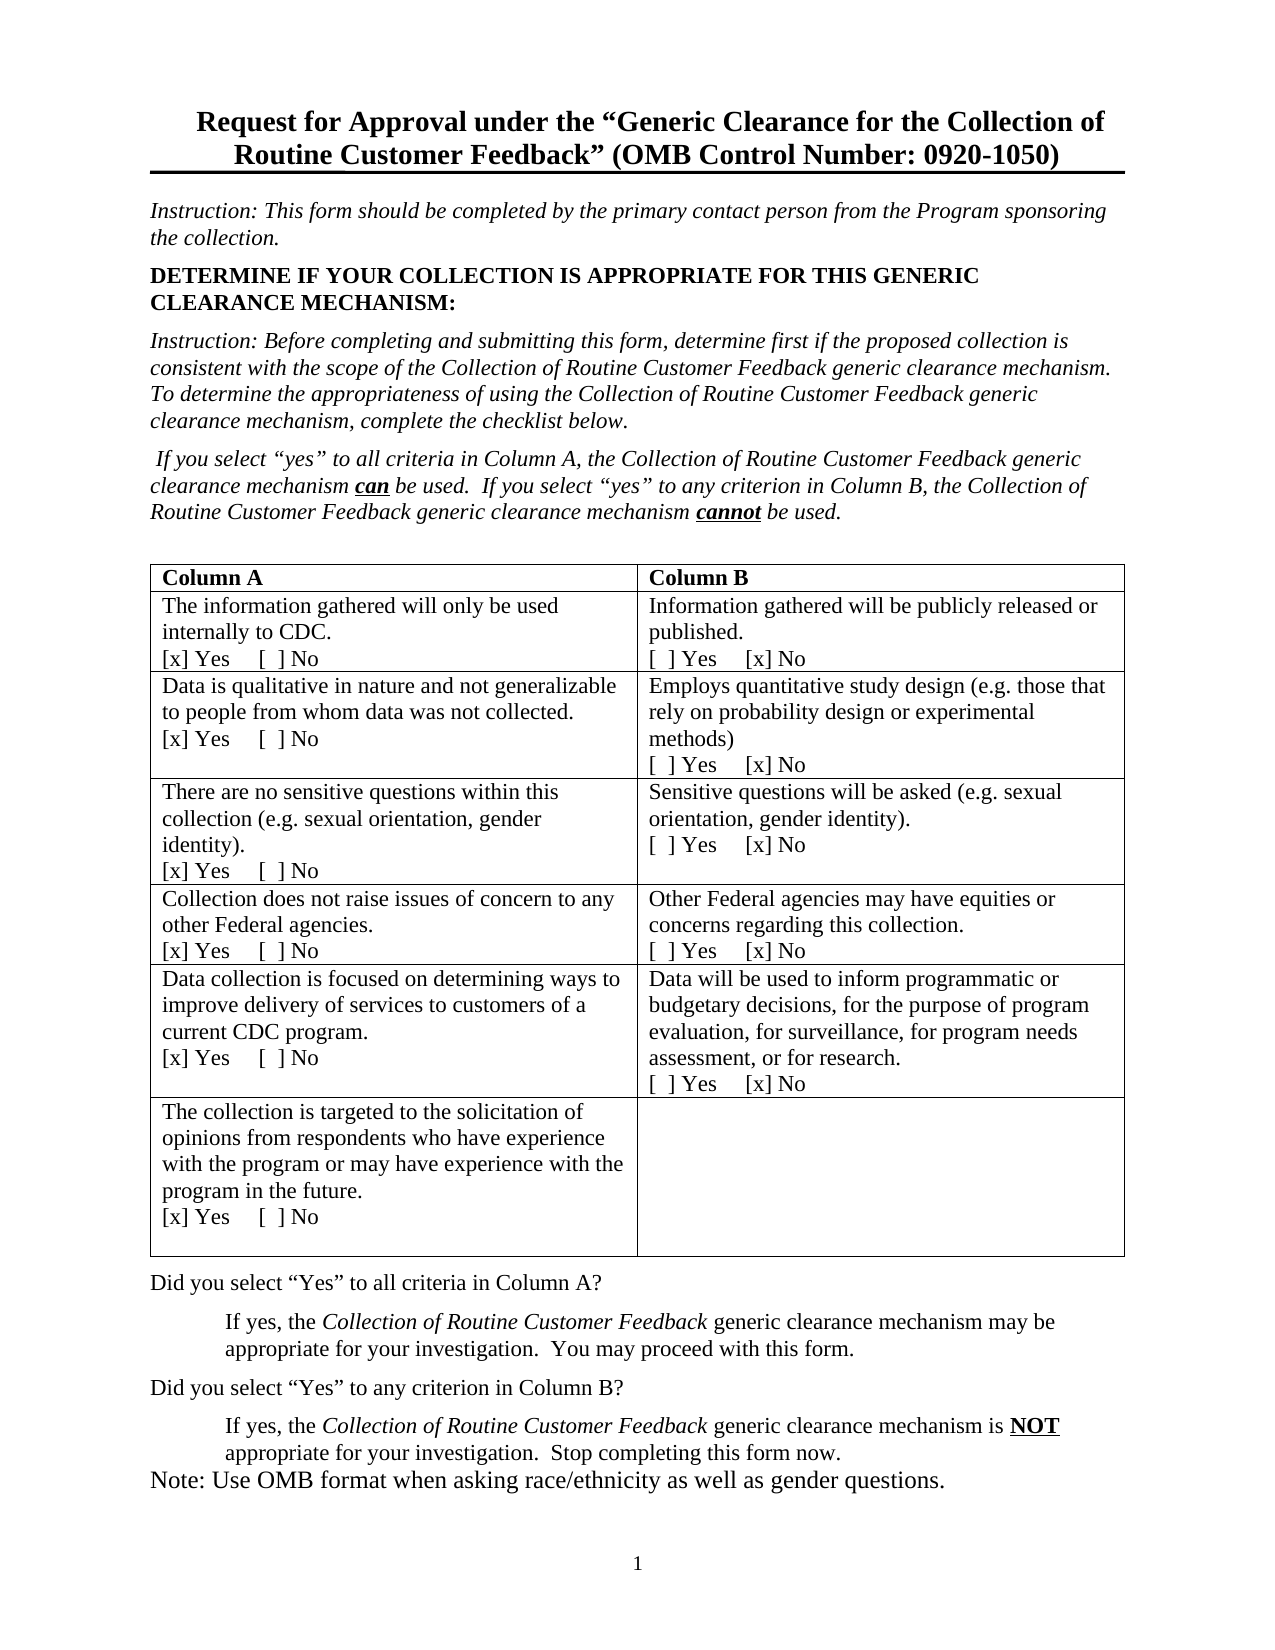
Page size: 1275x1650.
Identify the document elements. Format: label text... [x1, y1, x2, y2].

text If yes, the Collection of Routine Customer Feedback generic clearance mechanism may be appropriate for your investigation. You may proceed with this form. [225, 1308, 1125, 1361]
table_header Column A [151, 565, 637, 591]
table_cell Sensitive questions will be asked (e.g. sexual orientation, gender identity). [ ] Yes [x] No [638, 779, 1124, 884]
table_cell There are no sensitive questions within this collection (e.g. sexual orientation, gender identity). [x] Yes [ ] No [151, 779, 637, 884]
text Did you select “Yes” to all criteria in Column A? [150, 1269, 1125, 1296]
table_cell Information gathered will be publicly released or published. [ ] Yes [x] No [638, 592, 1124, 671]
list Note: Use OMB format when asking race/ethnicity as well as gender questions. [150, 1465, 1125, 1494]
text Instruction: This form should be completed by the primary contact person from the Program sponsoring the collection. [150, 197, 1125, 250]
table_cell Employs quantitative study design (e.g. those that rely on probability design or experimental methods) [ ] Yes [x] No [638, 672, 1124, 777]
table_cell Collection does not raise issues of concern to any other Federal agencies. [x] Yes [ ] No [151, 885, 637, 964]
table_header Column B [638, 565, 1124, 591]
text DETERMINE IF YOUR COLLECTION IS APPROPRIATE FOR THIS GENERIC CLEARANCE MECHANISM: [150, 262, 1125, 315]
table_cell Data will be used to inform programmatic or budgetary decisions, for the purpose of program evaluation, for surveillance, for program needs assessment, or for research. [ ] Yes [x] No [638, 965, 1124, 1097]
subtitle Request for Approval under the “Generic Clearance for the Collection of Routine Customer Feedback” (OMB Control Number: 0920-1050) [150, 104, 1144, 171]
text Did you select “Yes” to any criterion in Column B? [150, 1373, 1125, 1400]
table_cell [638, 1098, 1124, 1256]
table_cell Other Federal agencies may have equities or concerns regarding this collection. [ ] Yes [x] No [638, 885, 1124, 964]
table_cell The information gathered will only be used internally to CDC. [x] Yes [ ] No [151, 592, 637, 671]
text Instruction: Before completing and submitting this form, determine first if the proposed collection is consistent with the scope of the Collection of Routine Customer Feedback generic clearance mechanism. To determine the appropriateness of using the Collection of Routine Customer Feedback generic clearance mechanism, complete the checklist below. [150, 328, 1125, 433]
table_cell The collection is targeted to the solicitation of opinions from respondents who have experience with the program or may have experience with the program in the future. [x] Yes [ ] No [151, 1098, 637, 1256]
text If you select “yes” to all criteria in Column A, the Collection of Routine Customer Feedback generic clearance mechanism can be used. If you select “yes” to any criterion in Column B, the Collection of Routine Customer Feedback generic clearance mechanism cannot be used. [150, 446, 1125, 524]
table_cell Data collection is focused on determining ways to improve delivery of services to customers of a current CDC program. [x] Yes [ ] No [151, 965, 637, 1097]
table_cell Data is qualitative in nature and not generalizable to people from whom data was not collected. [x] Yes [ ] No [151, 672, 637, 777]
text If yes, the Collection of Routine Customer Feedback generic clearance mechanism is NOT appropriate for your investigation. Stop completing this form now. [225, 1412, 1125, 1465]
